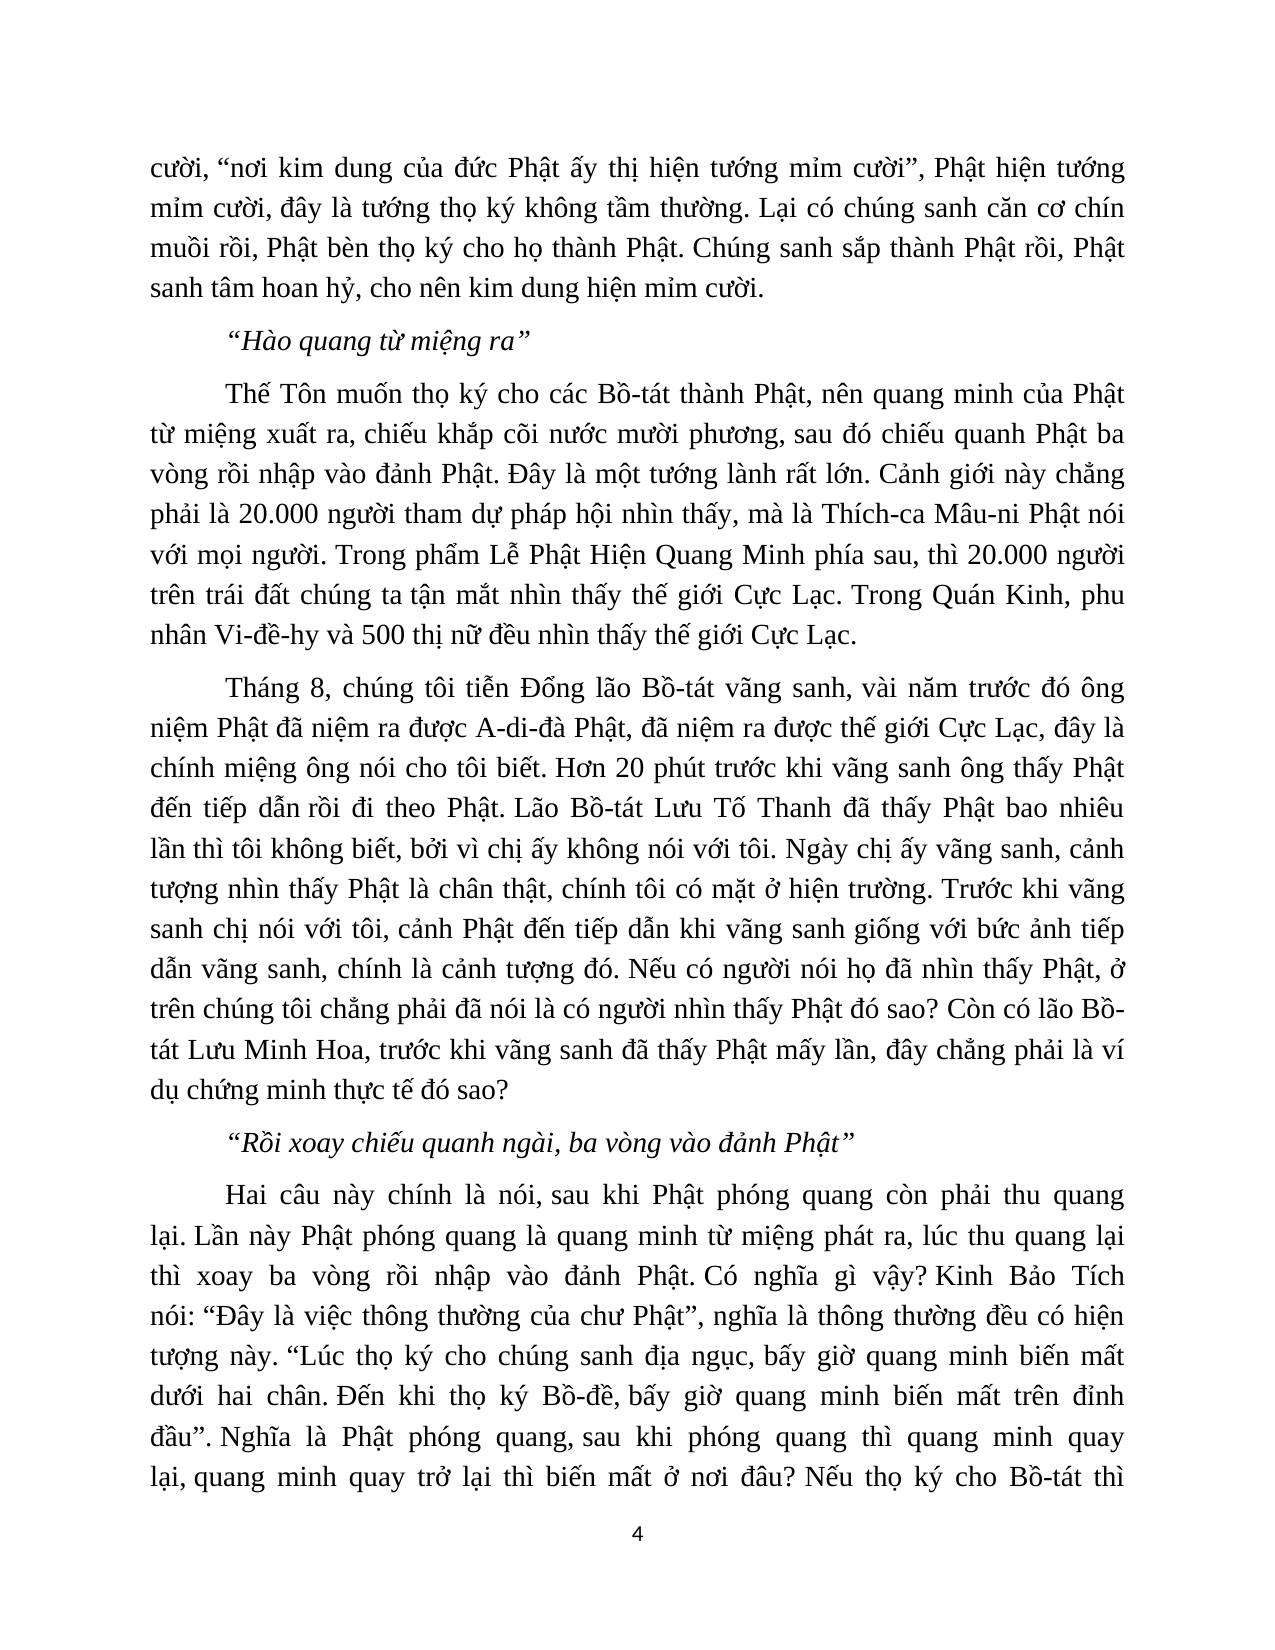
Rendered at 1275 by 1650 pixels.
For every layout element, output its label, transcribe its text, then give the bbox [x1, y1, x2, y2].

text “Hào quang từ miệng ra” [150, 323, 1125, 357]
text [150, 1177, 1125, 1492]
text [150, 150, 1125, 304]
text Tháng 8, chúng tôi tiễn Đổng lão Bồ-tát vãng sanh, vài năm trước đó ông niệm Phật đã niệm ra được A-di-đà Phật, đã niệm ra được thế giới Cực Lạc, đây là chính miệng ông nói cho tôi biết. Hơn 20 phút trước khi vãng sanh ông thấy Phật đến tiếp dẫn rồi đi theo Phật. Lão Bồ-tát Lưu Tố Thanh đã thấy Phật bao nhiêu lần thì tôi không biết, bởi vì chị ấy không nói với tôi. Ngày chị ấy vãng sanh, cảnh tượng nhìn thấy Phật là chân thật, chính tôi có mặt ở hiện trường. Trước khi vãng sanh chị nói với tôi, cảnh Phật đến tiếp dẫn khi vãng sanh giống với bức ảnh tiếp dẫn vãng sanh, chính là cảnh tượng đó. Nếu có người nói họ đã nhìn thấy Phật, ở trên chúng tôi chẳng phải đã nói là có người nhìn thấy Phật đó sao? Còn có lão Bồ-tát Lưu Minh Hoa, trước khi vãng sanh đã thấy Phật mấy lần, đây chẳng phải là ví dụ chứng minh thực tế đó sao? [150, 670, 1125, 1106]
text Thế Tôn muốn thọ ký cho các Bồ-tát thành Phật, nên quang minh của Phật từ miệng xuất ra, chiếu khắp cõi nước mười phương, sau đó chiếu quanh Phật ba vòng rồi nhập vào đảnh Phật. Đây là một tướng lành rất lớn. Cảnh giới này chẳng phải là 20.000 người tham dự pháp hội nhìn thấy, mà là Thích-ca Mâu-ni Phật nói với mọi người. Trong phẩm Lễ Phật Hiện Quang Minh phía sau, thì 20.000 người trên trái đất chúng ta tận mắt nhìn thấy thế giới Cực Lạc. Trong Quán Kinh, phu nhân Vi-đề-hy và 500 thị nữ đều nhìn thấy thế giới Cực Lạc. [150, 376, 1125, 651]
text “Rồi xoay chiếu quanh ngài, ba vòng vào đảnh Phật” [150, 1125, 1125, 1158]
